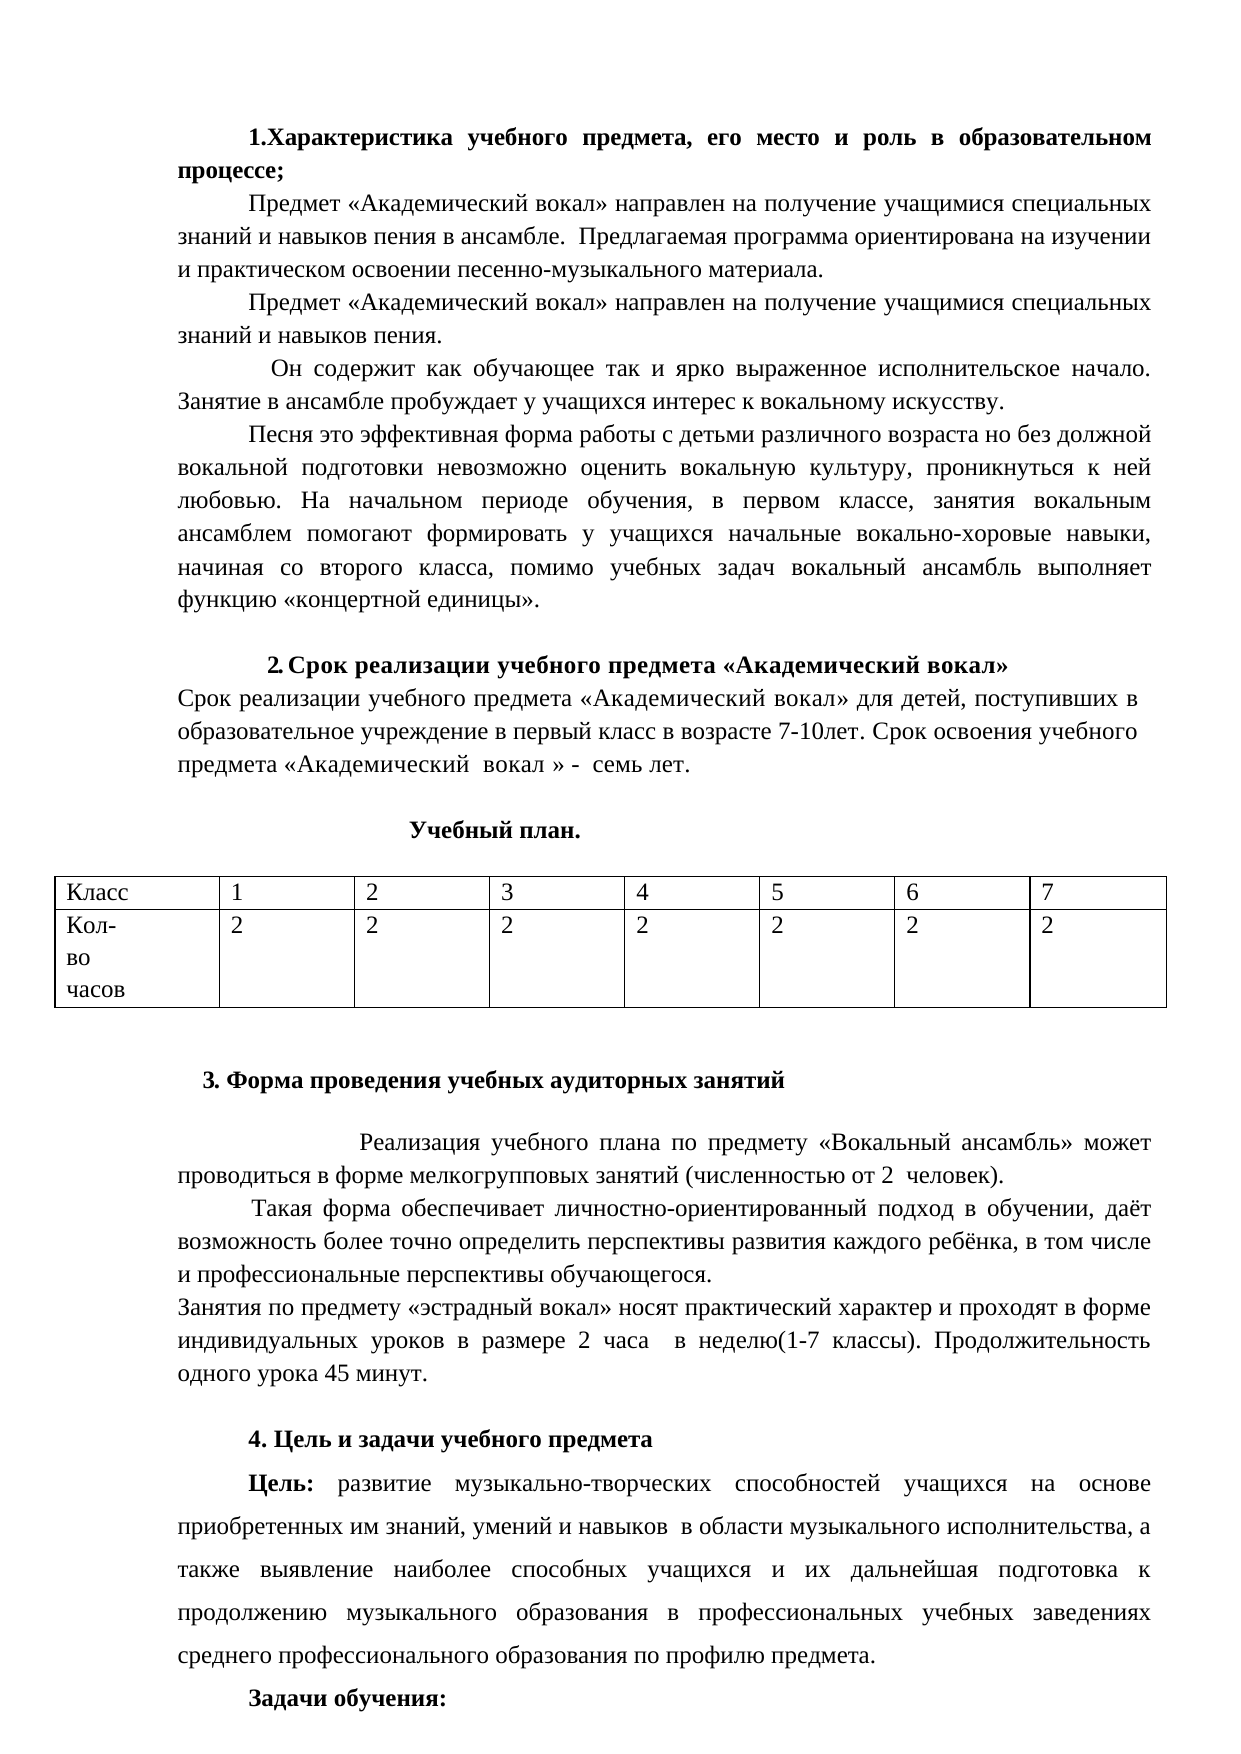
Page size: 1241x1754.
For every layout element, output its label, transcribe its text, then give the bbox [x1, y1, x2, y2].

table_header 4 [625, 877, 759, 909]
table_cell 2 [895, 910, 1029, 1007]
text 1.Характеристика учебного предмета, его место и роль в образовательном процессе; [177, 122, 1152, 184]
text Задачи обучения: [177, 1683, 1152, 1712]
text Цель: развитие музыкально-творческих способностей учащихся на основе приобретенных им знаний, умений и навыков в области музыкального исполнительства, а также выявление наиболее способных учащихся и их дальнейшая подготовка к продолжению музыкального образования в профессиональных учебных заведениях среднего профессионального образования по профилю предмета. [177, 1468, 1152, 1669]
table_header 6 [895, 877, 1029, 909]
table_header Класс [56, 877, 219, 909]
table_cell 2 [625, 910, 759, 1007]
table_cell 2 [220, 910, 354, 1007]
text Реализация учебного плана по предмету «Вокальный ансамбль» может проводиться в форме мелкогрупповых занятий (численностью от 2 человек). [177, 1127, 1152, 1189]
text 2. Срок реализации учебного предмета «Академический вокал» [177, 650, 1152, 678]
table_cell 2 [490, 910, 624, 1007]
text Предмет «Академический вокал» направлен на получение учащимися специальных знаний и навыков пения. [177, 287, 1152, 349]
table_header 2 [355, 877, 489, 909]
text Песня это эффективная форма работы с детьми различного возраста но без должной вокальной подготовки невозможно оценить вокальную культуру, проникнуться к ней любовью. На начальном периоде обучения, в первом классе, занятия вокальным ансамблем помогают формировать у учащихся начальные вокально-хоровые навыки, начиная со второго класса, помимо учебных задач вокальный ансамбль выполняет функцию «концертной единицы». [177, 419, 1152, 613]
table_header 7 [1031, 877, 1166, 909]
table_header 3 [490, 877, 624, 909]
text Учебный план. [177, 815, 1152, 844]
text 3. Форма проведения учебных аудиторных занятий [177, 1049, 1152, 1099]
text Предмет «Академический вокал» направлен на получение учащимися специальных знаний и навыков пения в ансамбле. Предлагаемая программа ориентирована на изучении и практическом освоении песенно-музыкального материала. [177, 188, 1152, 283]
text Такая форма обеспечивает личностно-ориентированный подход в обучении, даёт возможность более точно определить перспективы развития каждого ребёнка, в том числе и профессиональные перспективы обучающегося. [177, 1193, 1152, 1288]
text 4. Цель и задачи учебного предмета [177, 1424, 1152, 1453]
table_header 1 [220, 877, 354, 909]
table_cell Кол-во часов [56, 910, 219, 1007]
table_cell 2 [355, 910, 489, 1007]
table_cell 2 [760, 910, 894, 1007]
table_cell 2 [1031, 910, 1166, 1007]
text Он содержит как обучающее так и ярко выраженное исполнительское начало. Занятие в ансамбле пробуждает у учащихся интерес к вокальному искусству. [177, 353, 1152, 415]
table_header 5 [760, 877, 894, 909]
text Срок реализации учебного предмета «Академический вокал» для детей, поступивших в образовательное учреждение в первый класс в возрасте 7-10лет. Срок освоения учебного предмета «Академический вокал » - семь лет. [177, 683, 1138, 778]
text Занятия по предмету «эстрадный вокал» носят практический характер и проходят в форме индивидуальных уроков в размере 2 часа в неделю(1-7 классы). Продолжительность одного урока 45 минут. [177, 1292, 1152, 1387]
